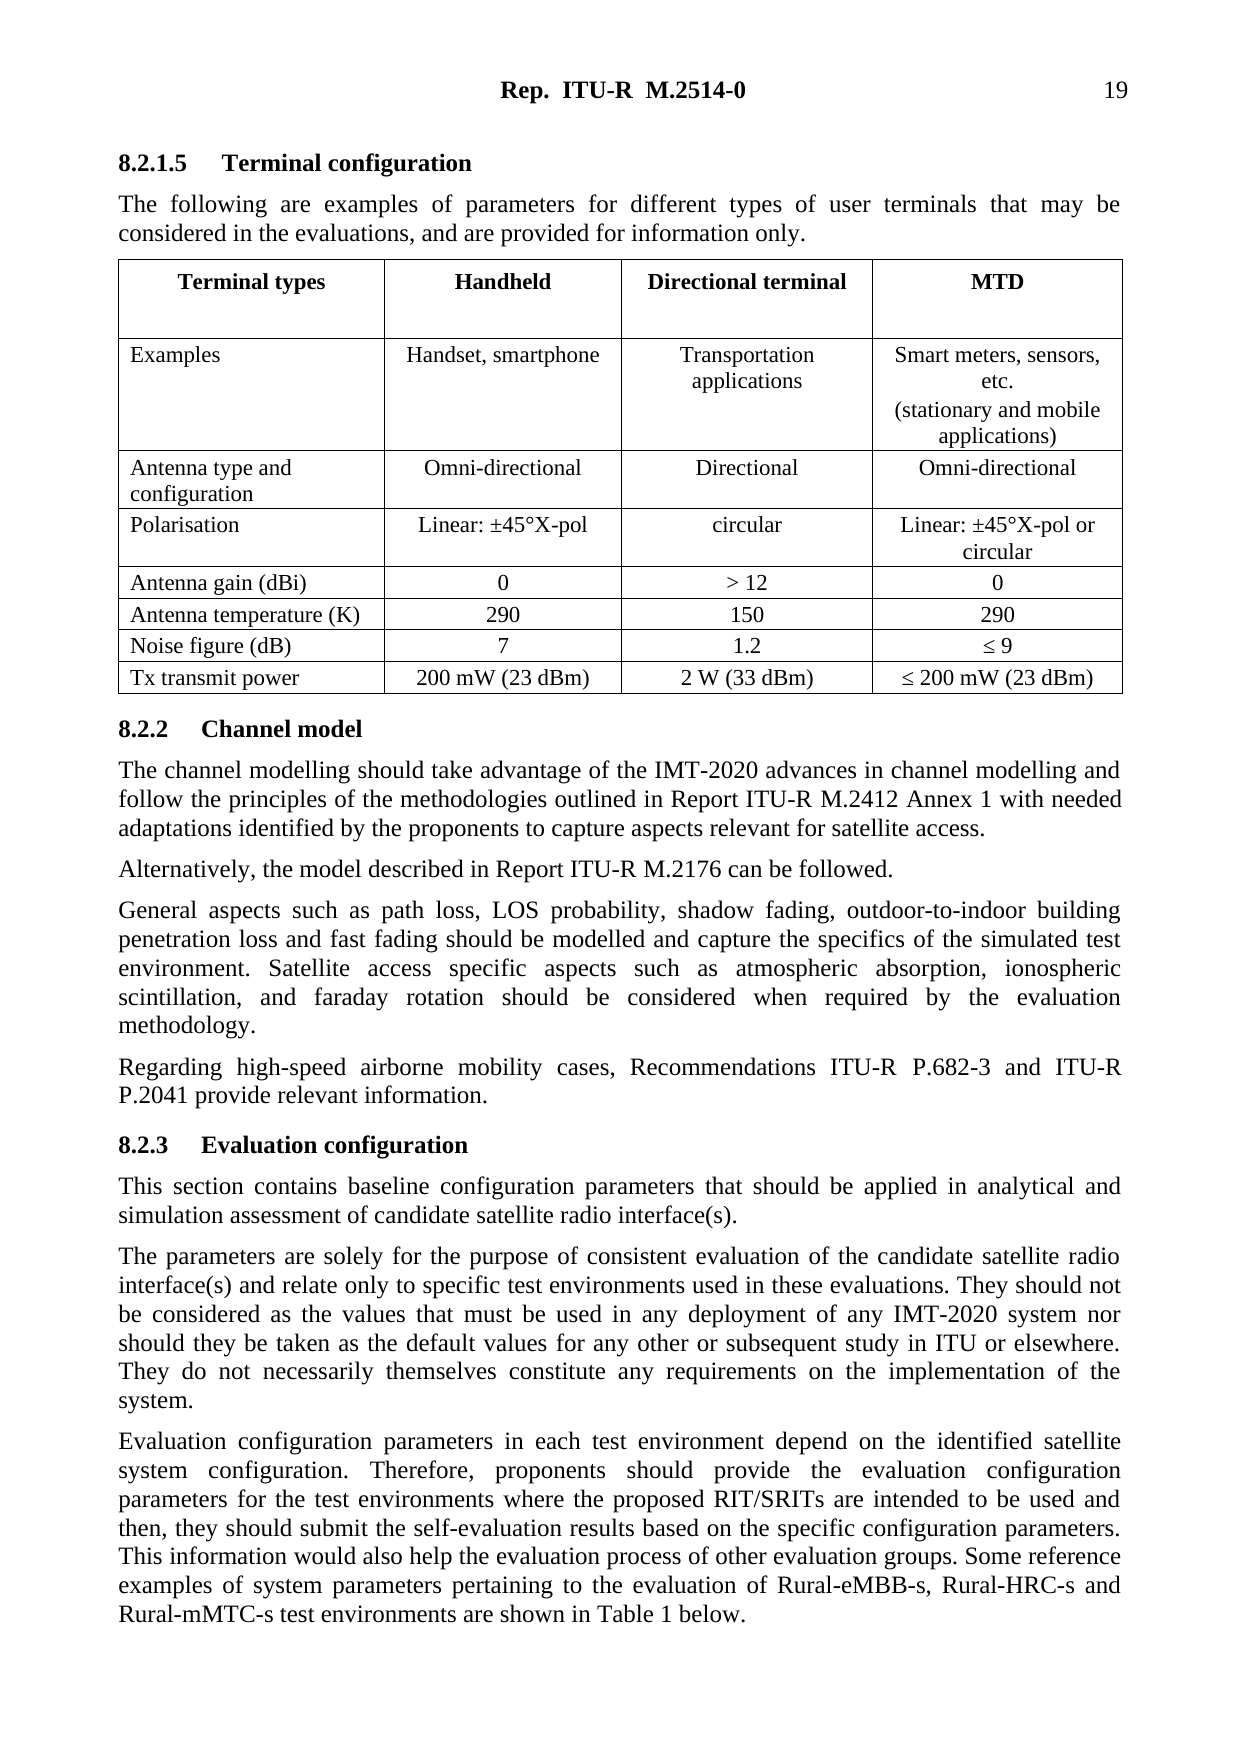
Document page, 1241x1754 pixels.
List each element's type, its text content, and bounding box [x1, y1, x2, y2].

text Alternatively, the model described in Report ITU-R M.2176 can be followed. [118, 854, 1122, 883]
text The following are examples of parameters for different types of user terminals that may be considered in the evaluations, and are provided for information only. [118, 189, 1122, 246]
table_cell circular [622, 509, 872, 566]
table_cell Omni-directional [385, 451, 621, 508]
text Regarding high-speed airborne mobility cases, Recommendations ITU-R P.682-3 and ITU-R P.2041 provide relevant information. [118, 1052, 1122, 1109]
table_cell Transportation applications [622, 339, 872, 450]
table_header Directional terminal [622, 260, 872, 338]
table_cell 2 W (33 dBm) [622, 662, 872, 692]
table_header Terminal types [119, 260, 384, 338]
text General aspects such as path loss, LOS probability, shadow fading, outdoor-to-indoor building penetration loss and fast fading should be modelled and capture the specifics of the simulated test environment. Satellite access specific aspects such as atmospheric absorption, ionospheric scintillation, and faraday rotation should be considered when required by the evaluation methodology. [118, 896, 1122, 1039]
table_cell Handset, smartphone [385, 339, 621, 450]
subtitle 8.2.3 Evaluation configuration [118, 1130, 1122, 1159]
table_cell Noise figure (dB) [119, 630, 384, 661]
table_cell Antenna temperature (K) [119, 599, 384, 629]
table_cell 290 [385, 599, 621, 629]
table_cell Polarisation [119, 509, 384, 566]
table_cell 200 mW (23 dBm) [385, 662, 621, 692]
text The channel modelling should take advantage of the IMT-2020 advances in channel modelling and follow the principles of the methodologies outlined in Report ITU-R M.2412 Annex 1 with needed adaptations identified by the proponents to capture aspects relevant for satellite access. [118, 756, 1122, 842]
table_cell Linear: ±45°X-pol or circular [873, 509, 1122, 566]
table_header MTD [873, 260, 1122, 338]
table_cell Tx transmit power [119, 662, 384, 692]
table_cell Antenna gain (dBi) [119, 567, 384, 598]
table_cell > 12 [622, 567, 872, 598]
subtitle 8.2.1.5 Terminal configuration [118, 148, 1122, 176]
table_cell ≤ 9 [873, 630, 1122, 661]
table_cell ≤ 200 mW (23 dBm) [873, 662, 1122, 692]
table_cell Smart meters, sensors, etc. (stationary and mobile applications) [873, 339, 1122, 450]
table_cell 150 [622, 599, 872, 629]
table_cell Examples [119, 339, 384, 450]
table_cell 0 [385, 567, 621, 598]
table_cell Linear: ±45°X-pol [385, 509, 621, 566]
table_cell 1.2 [622, 630, 872, 661]
table_cell Antenna type and configuration [119, 451, 384, 508]
table_cell Directional [622, 451, 872, 508]
table_cell 0 [873, 567, 1122, 598]
table_cell 7 [385, 630, 621, 661]
table_header Handheld [385, 260, 621, 338]
text The parameters are solely for the purpose of consistent evaluation of the candidate satellite radio interface(s) and relate only to specific test environments used in these evaluations. They should not be considered as the values that must be used in any deployment of any IMT-2020 system nor should they be taken as the default values for any other or subsequent study in ITU or elsewhere. They do not necessarily themselves constitute any requirements on the implementation of the system. [118, 1241, 1122, 1414]
text This section contains baseline configuration parameters that should be applied in analytical and simulation assessment of candidate satellite radio interface(s). [118, 1171, 1122, 1229]
table_cell Omni-directional [873, 451, 1122, 508]
table_cell 290 [873, 599, 1122, 629]
subtitle 8.2.2 Channel model [118, 714, 1122, 743]
text Evaluation configuration parameters in each test environment depend on the identified satellite system configuration. Therefore, proponents should provide the evaluation configuration parameters for the test environments where the proposed RIT/SRITs are intended to be used and then, they should submit the self-evaluation results based on the specific configuration parameters. This information would also help the evaluation process of other evaluation groups. Some reference examples of system parameters pertaining to the evaluation of Rural-eMBB-s, Rural-HRC-s and Rural-mMTC-s test environments are shown in Table 1 below. [118, 1426, 1122, 1628]
